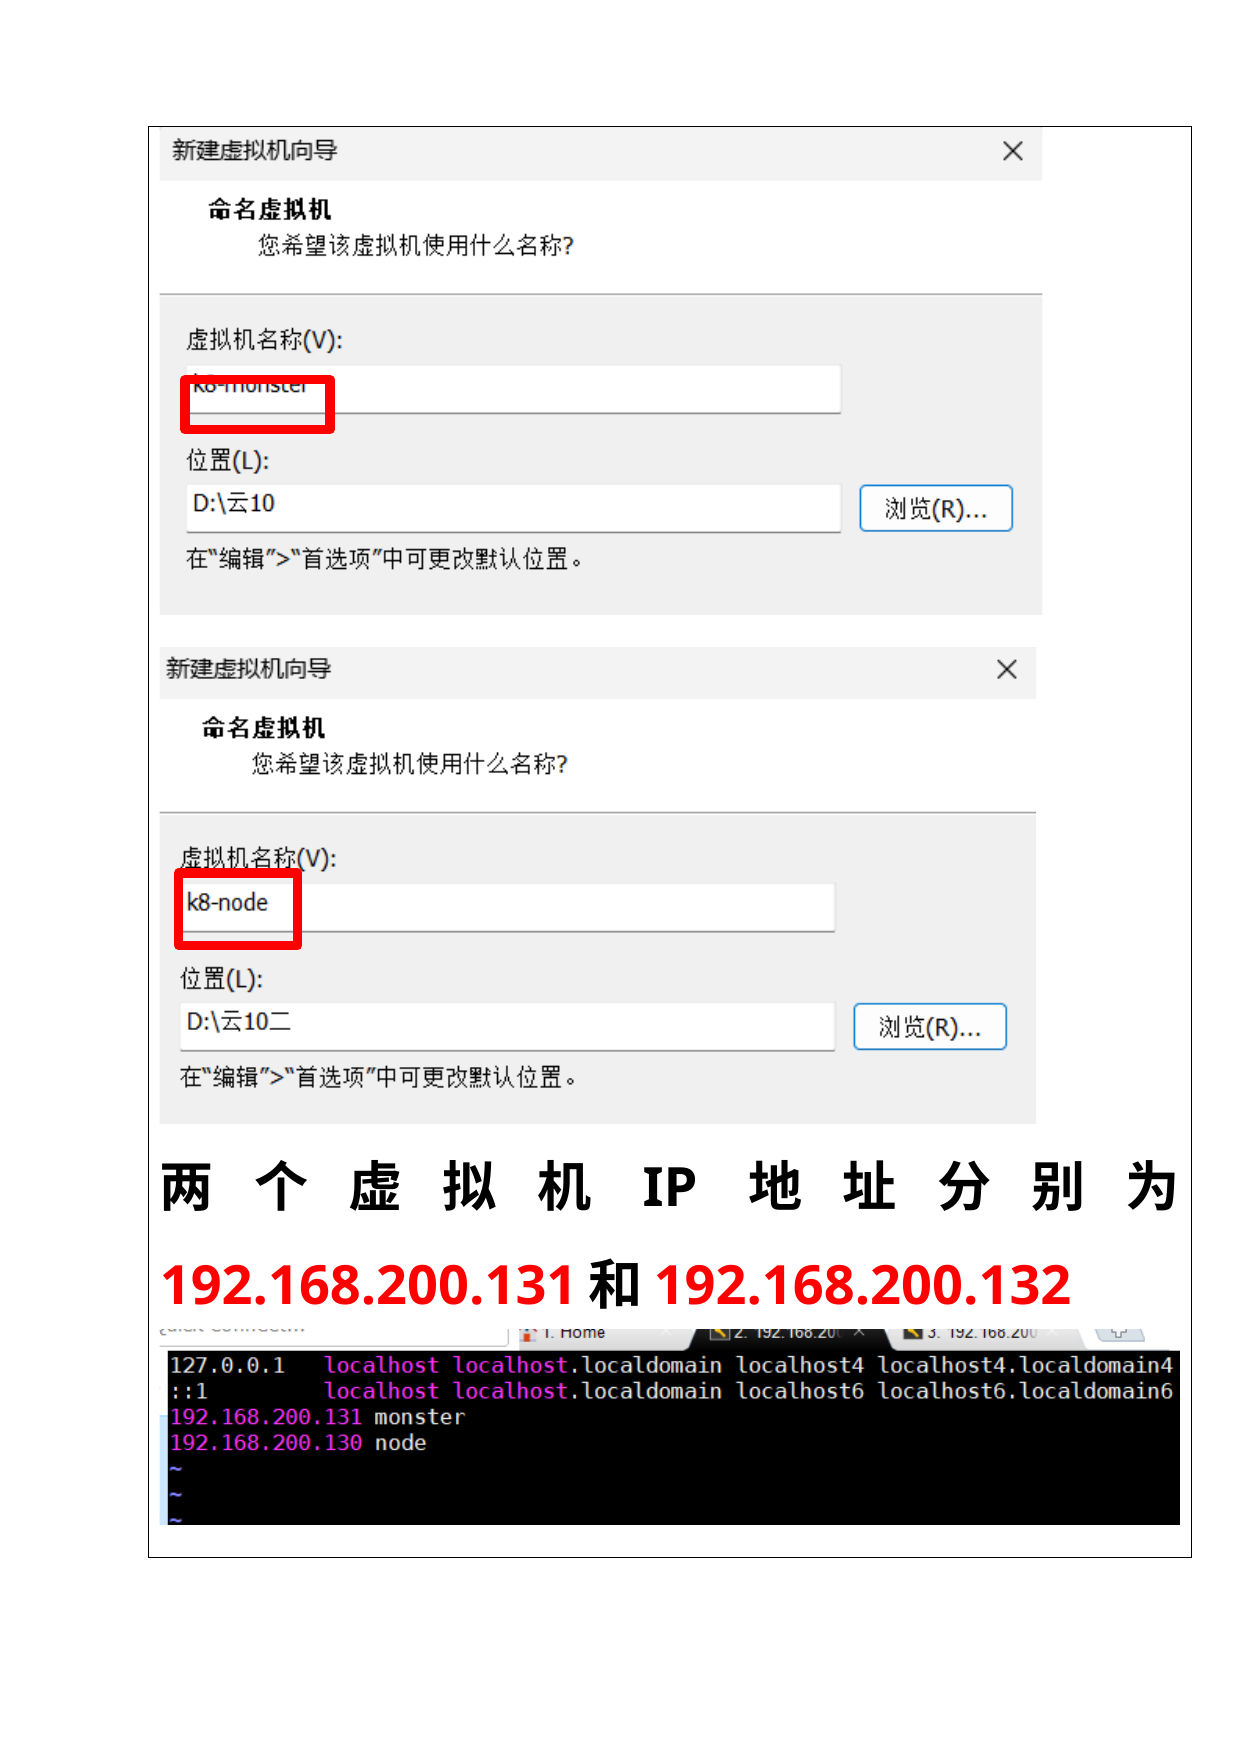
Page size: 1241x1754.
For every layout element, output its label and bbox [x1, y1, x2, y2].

table_cell [149, 127, 1191, 1557]
picture [159, 647, 1037, 1124]
picture [159, 1329, 1180, 1525]
picture [159, 127, 1043, 615]
